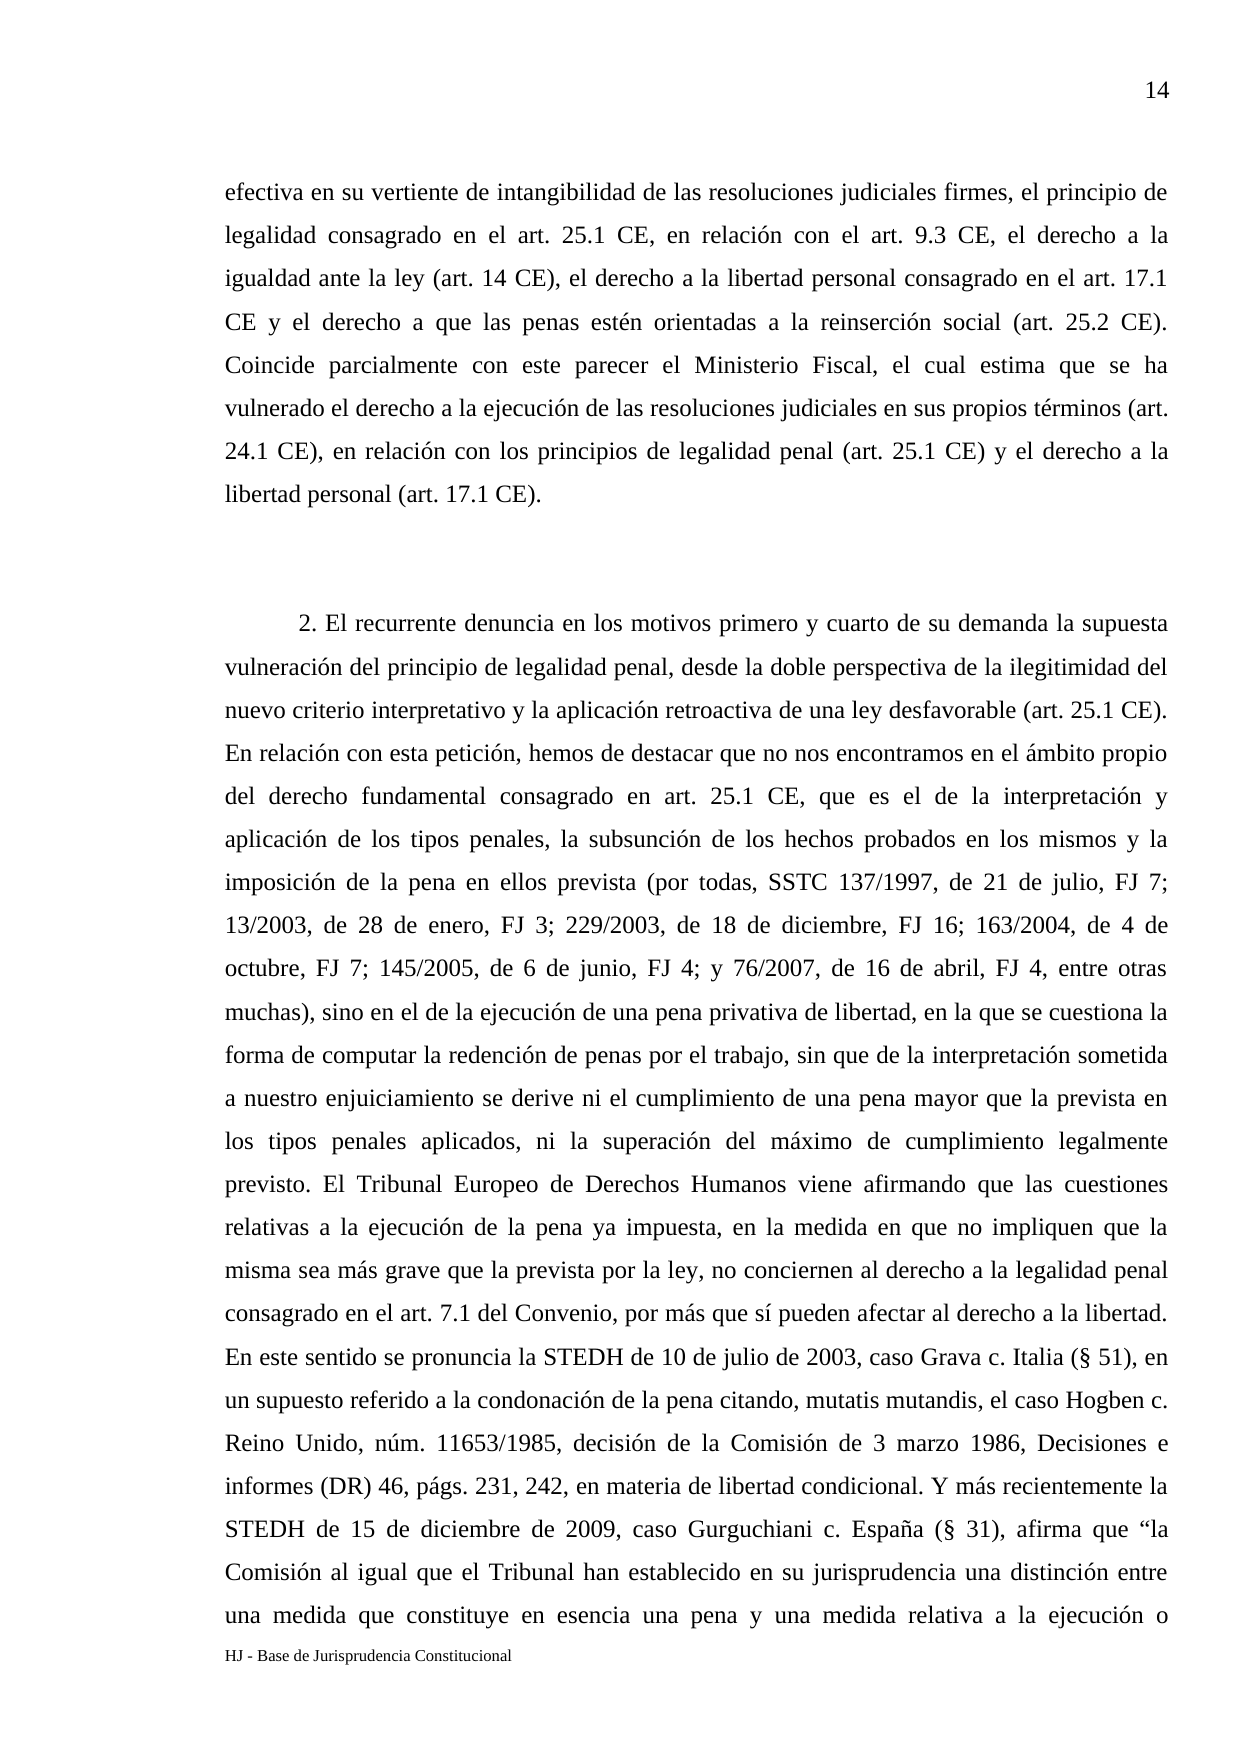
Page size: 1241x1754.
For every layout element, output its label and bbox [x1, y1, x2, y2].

text [224, 608, 1169, 1629]
text [224, 177, 1169, 508]
